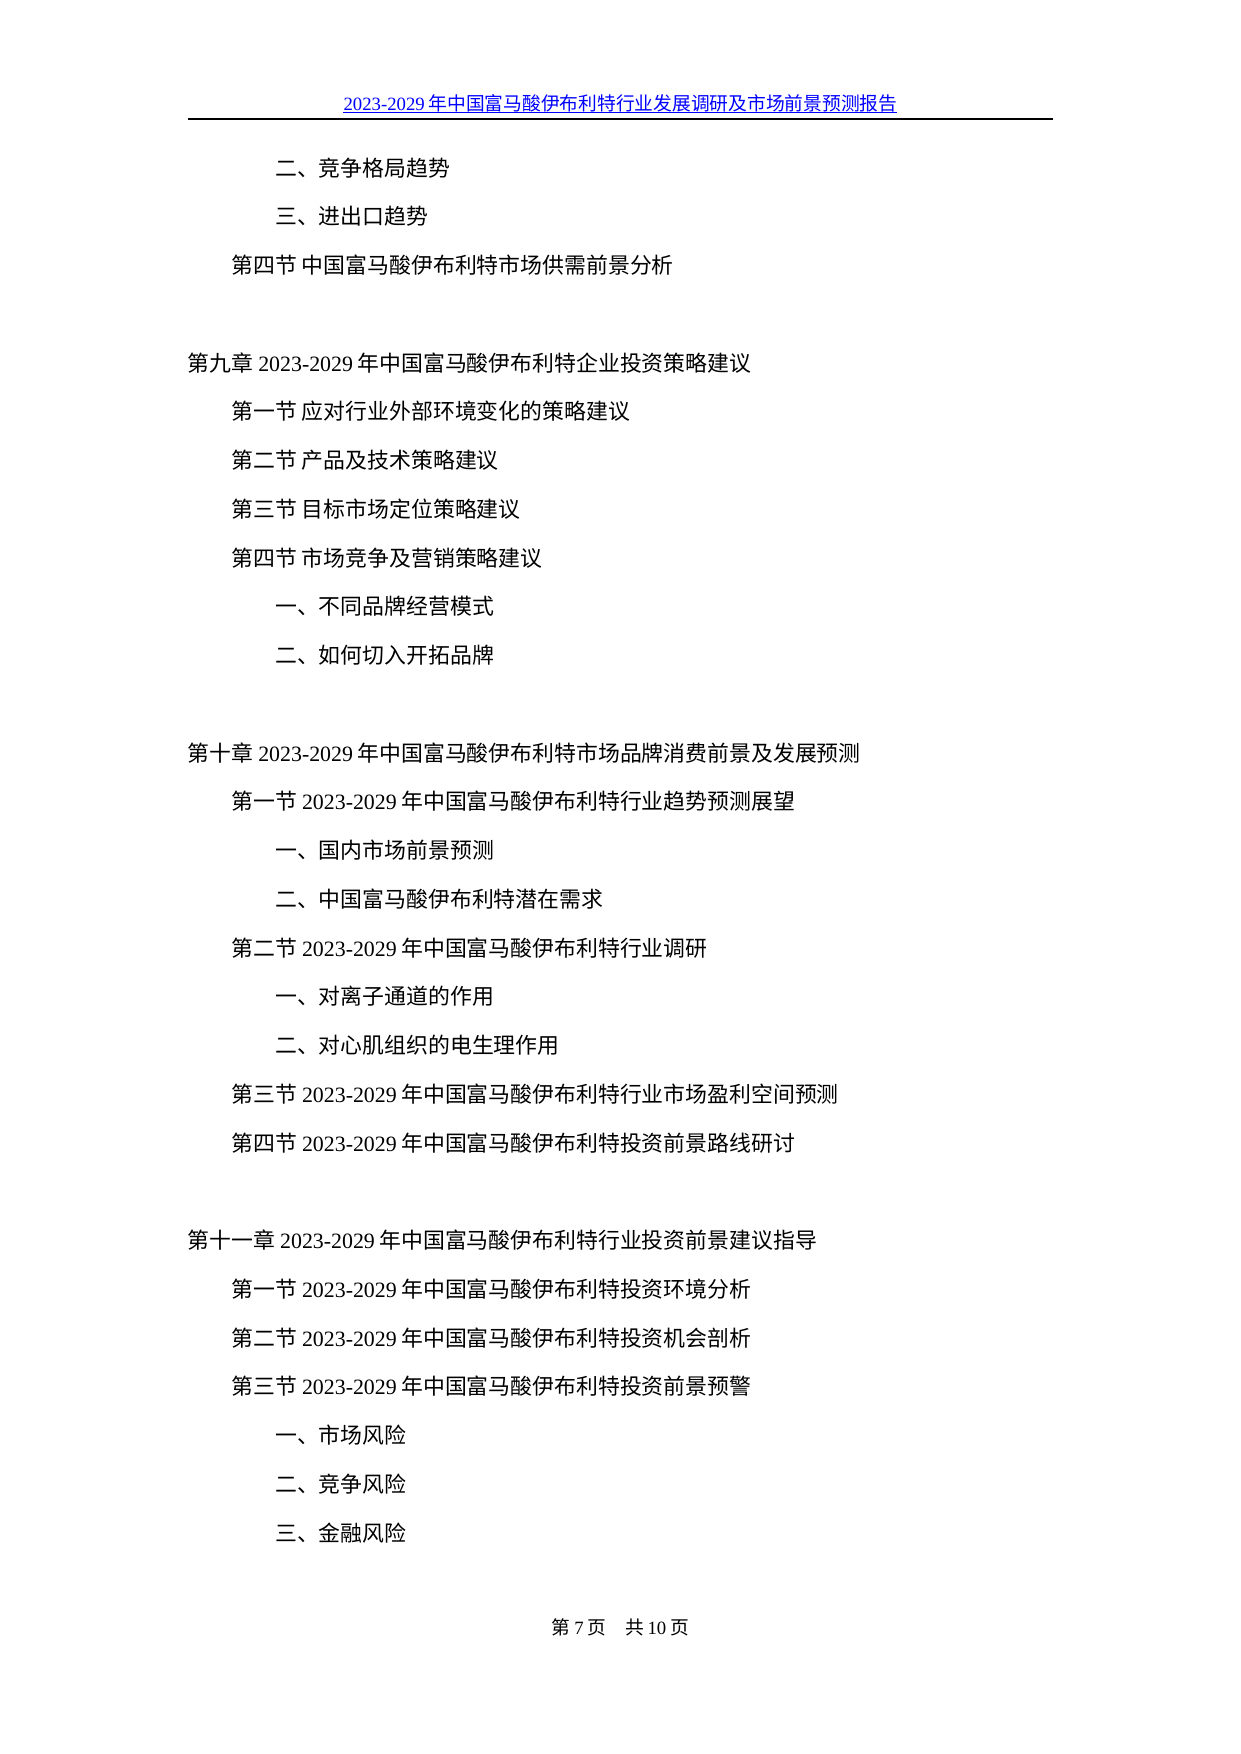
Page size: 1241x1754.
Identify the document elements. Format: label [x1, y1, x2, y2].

text [187, 150, 1053, 1548]
